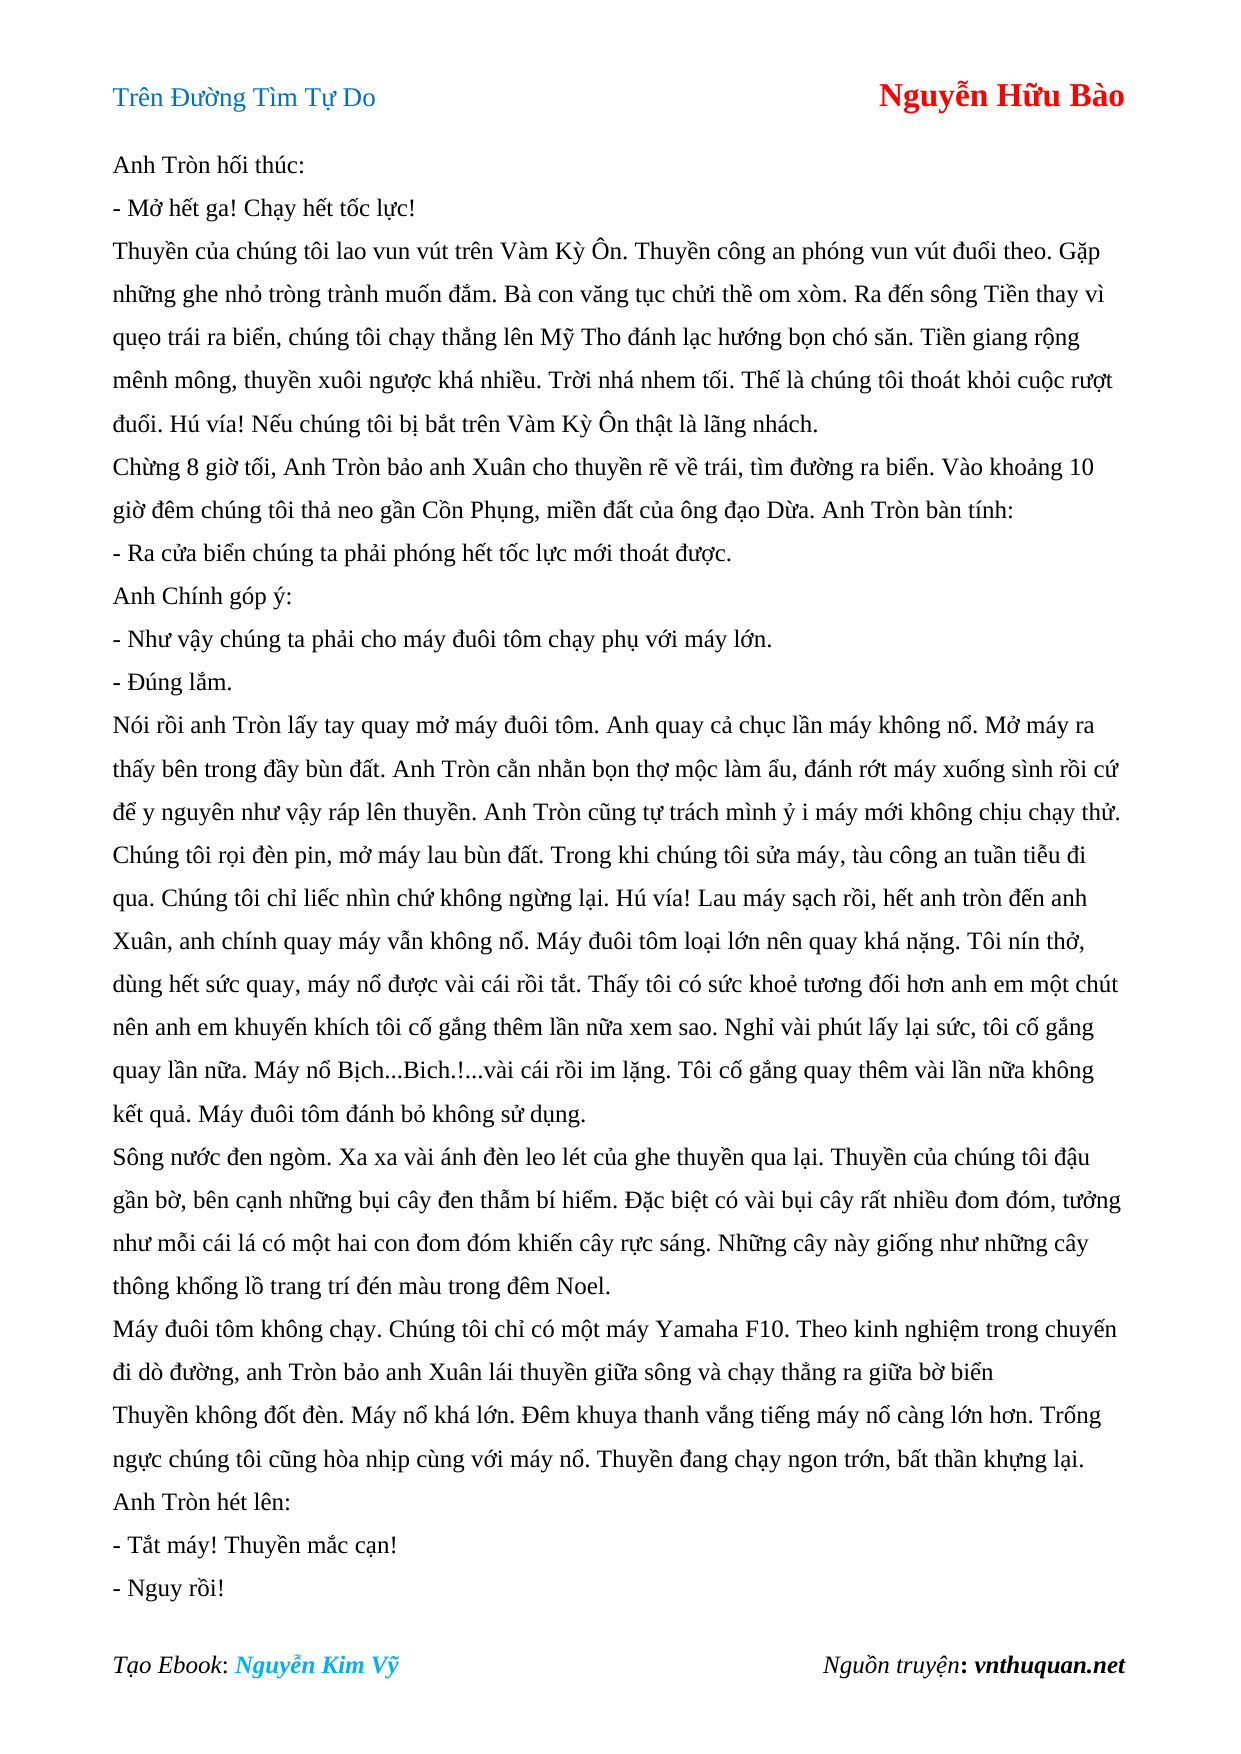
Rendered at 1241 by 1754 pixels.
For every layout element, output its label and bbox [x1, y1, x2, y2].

text [112, 150, 1128, 1602]
